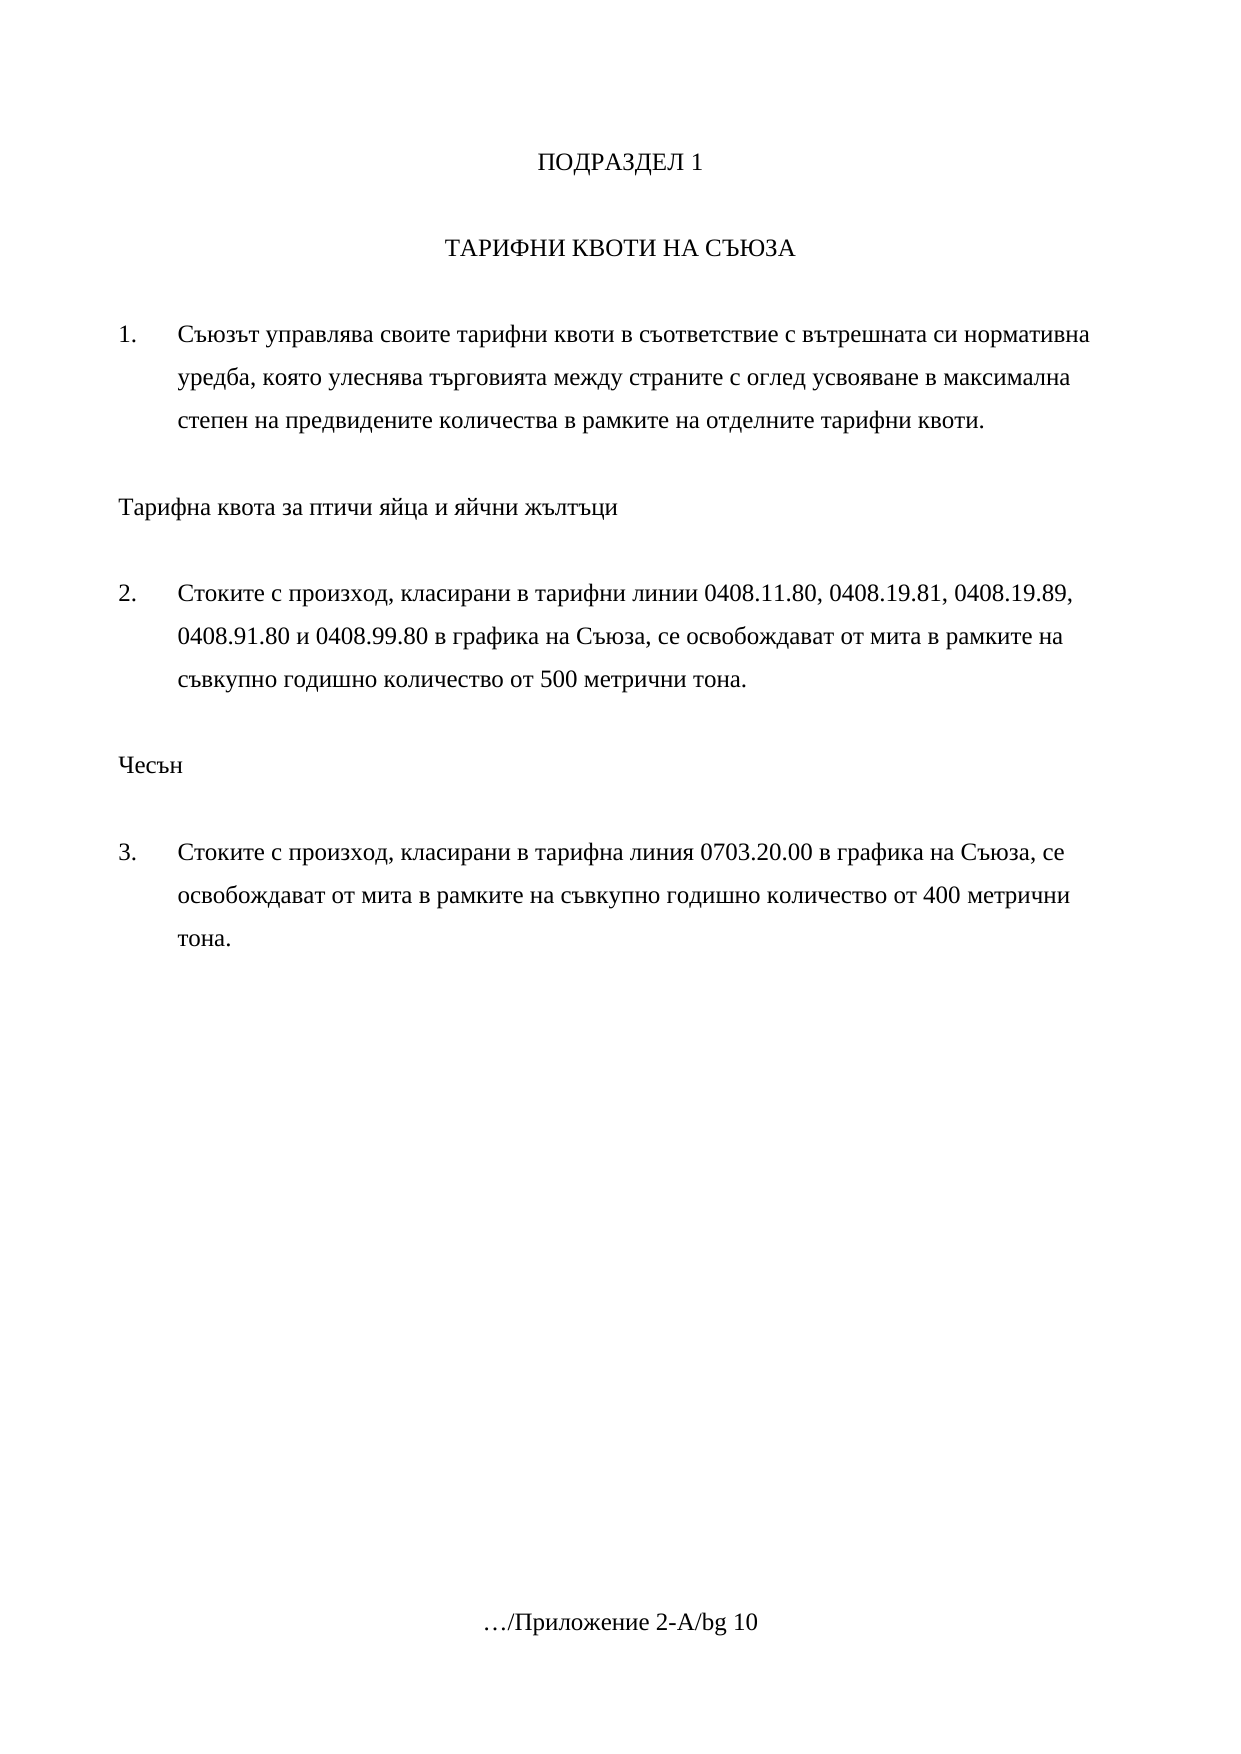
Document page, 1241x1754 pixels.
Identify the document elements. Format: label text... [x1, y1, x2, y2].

text 3. Стоките с произход, класирани в тарифна линия 0703.20.00 в графика на Съюза, се освобождават от мита в рамките на съвкупно годишно количество от 400 метрични тона. [118, 837, 1122, 952]
text Тарифна квота за птичи яйца и яйчни жълтъци [118, 492, 1122, 521]
text Чесън [118, 751, 1122, 779]
text 2. Стоките с произход, класирани в тарифни линии 0408.11.80, 0408.19.81, 0408.19.89, 0408.91.80 и 0408.99.80 в графика на Съюза, се освобождават от мита в рамките на съвкупно годишно количество от 500 метрични тона. [118, 578, 1122, 693]
text ТАРИФНИ КВОТИ НА СЪЮЗА [118, 233, 1122, 262]
text ПОДРАЗДЕЛ 1 [118, 147, 1122, 176]
text 1. Съюзът управлява своите тарифни квоти в съответствие с вътрешната си нормативна уредба, която улеснява търговията между страните с оглед усвояване в максимална степен на предвидените количества в рамките на отделните тарифни квоти. [118, 319, 1122, 434]
